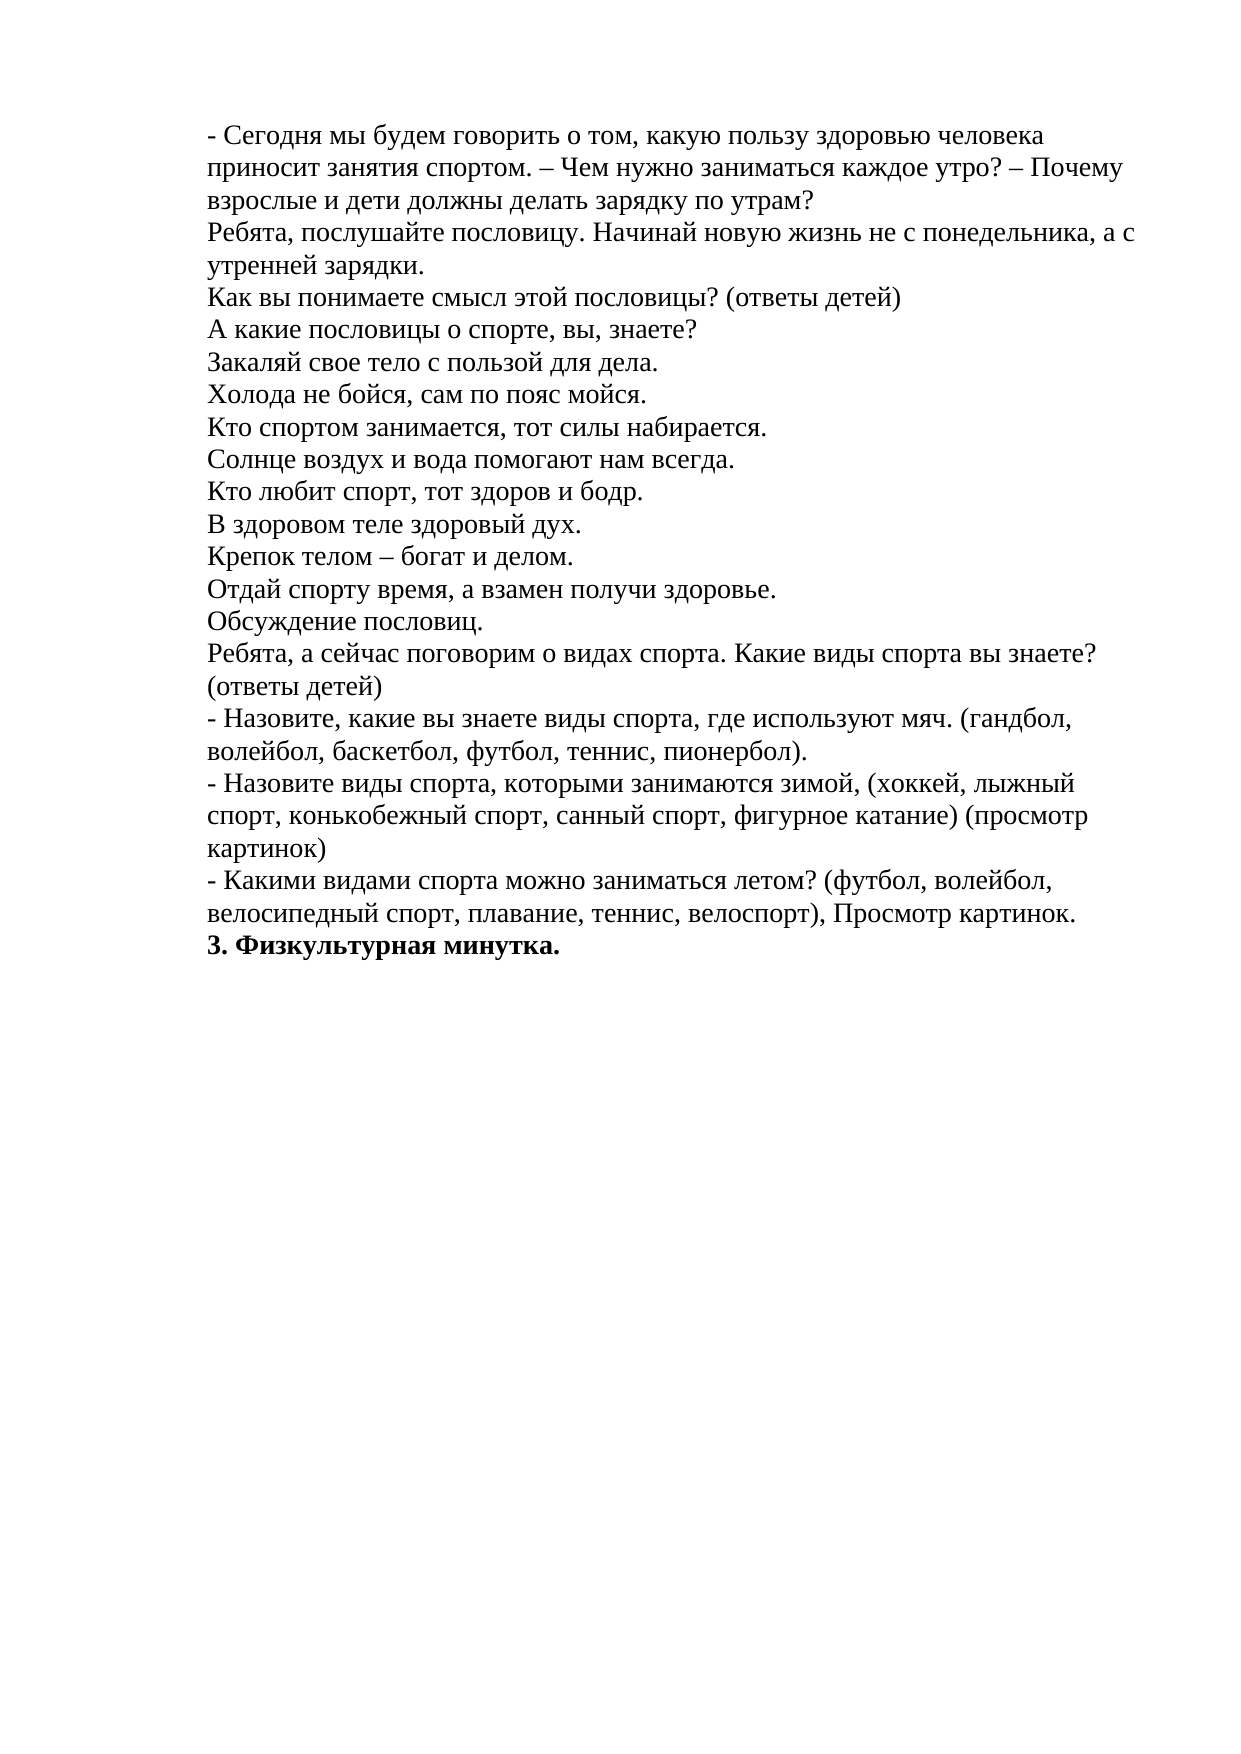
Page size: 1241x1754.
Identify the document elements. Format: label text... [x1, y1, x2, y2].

text Обсуждение пословиц. [207, 604, 1152, 636]
text Кто спортом занимается, тот силы набирается. [207, 410, 1152, 442]
text Крепок телом – богат и делом. [207, 539, 1152, 572]
text Отдай спорту время, а взамен получи здоровье. [207, 572, 1152, 604]
text Закаляй свое тело с пользой для дела. [207, 345, 1152, 377]
text Холода не бойся, сам по пояс мойся. [207, 377, 1152, 410]
text А какие пословицы о спорте, вы, знаете? [207, 312, 1152, 345]
text В здоровом теле здоровый дух. [207, 507, 1152, 539]
text Солнце воздух и вода помогают нам всегда. [207, 442, 1152, 474]
text - Какими видами спорта можно заниматься летом? (футбол, волейбол, велосипедный спорт, плавание, теннис, велоспорт), Просмотр картинок. [207, 863, 1152, 928]
text Кто любит спорт, тот здоров и бодр. [207, 474, 1152, 507]
text Ребята, а сейчас поговорим о видах спорта. Какие виды спорта вы знаете? (ответы детей) [207, 636, 1152, 701]
text - Сегодня мы будем говорить о том, какую пользу здоровью человека приносит занятия спортом. – Чем нужно заниматься каждое утро? – Почему взрослые и дети должны делать зарядку по утрам? [207, 118, 1152, 215]
text Как вы понимаете смысл этой пословицы? (ответы детей) [207, 280, 1152, 312]
text - Назовите виды спорта, которыми занимаются зимой, (хоккей, лыжный спорт, конькобежный спорт, санный спорт, фигурное катание) (просмотр картинок) [207, 766, 1152, 863]
text 3. Физкультурная минутка. [207, 928, 1152, 960]
text Ребята, послушайте пословицу. Начинай новую жизнь не с понедельника, а с утренней зарядки. [207, 215, 1152, 280]
text - Назовите, какие вы знаете виды спорта, где используют мяч. (гандбол, волейбол, баскетбол, футбол, теннис, пионербол). [207, 701, 1152, 766]
